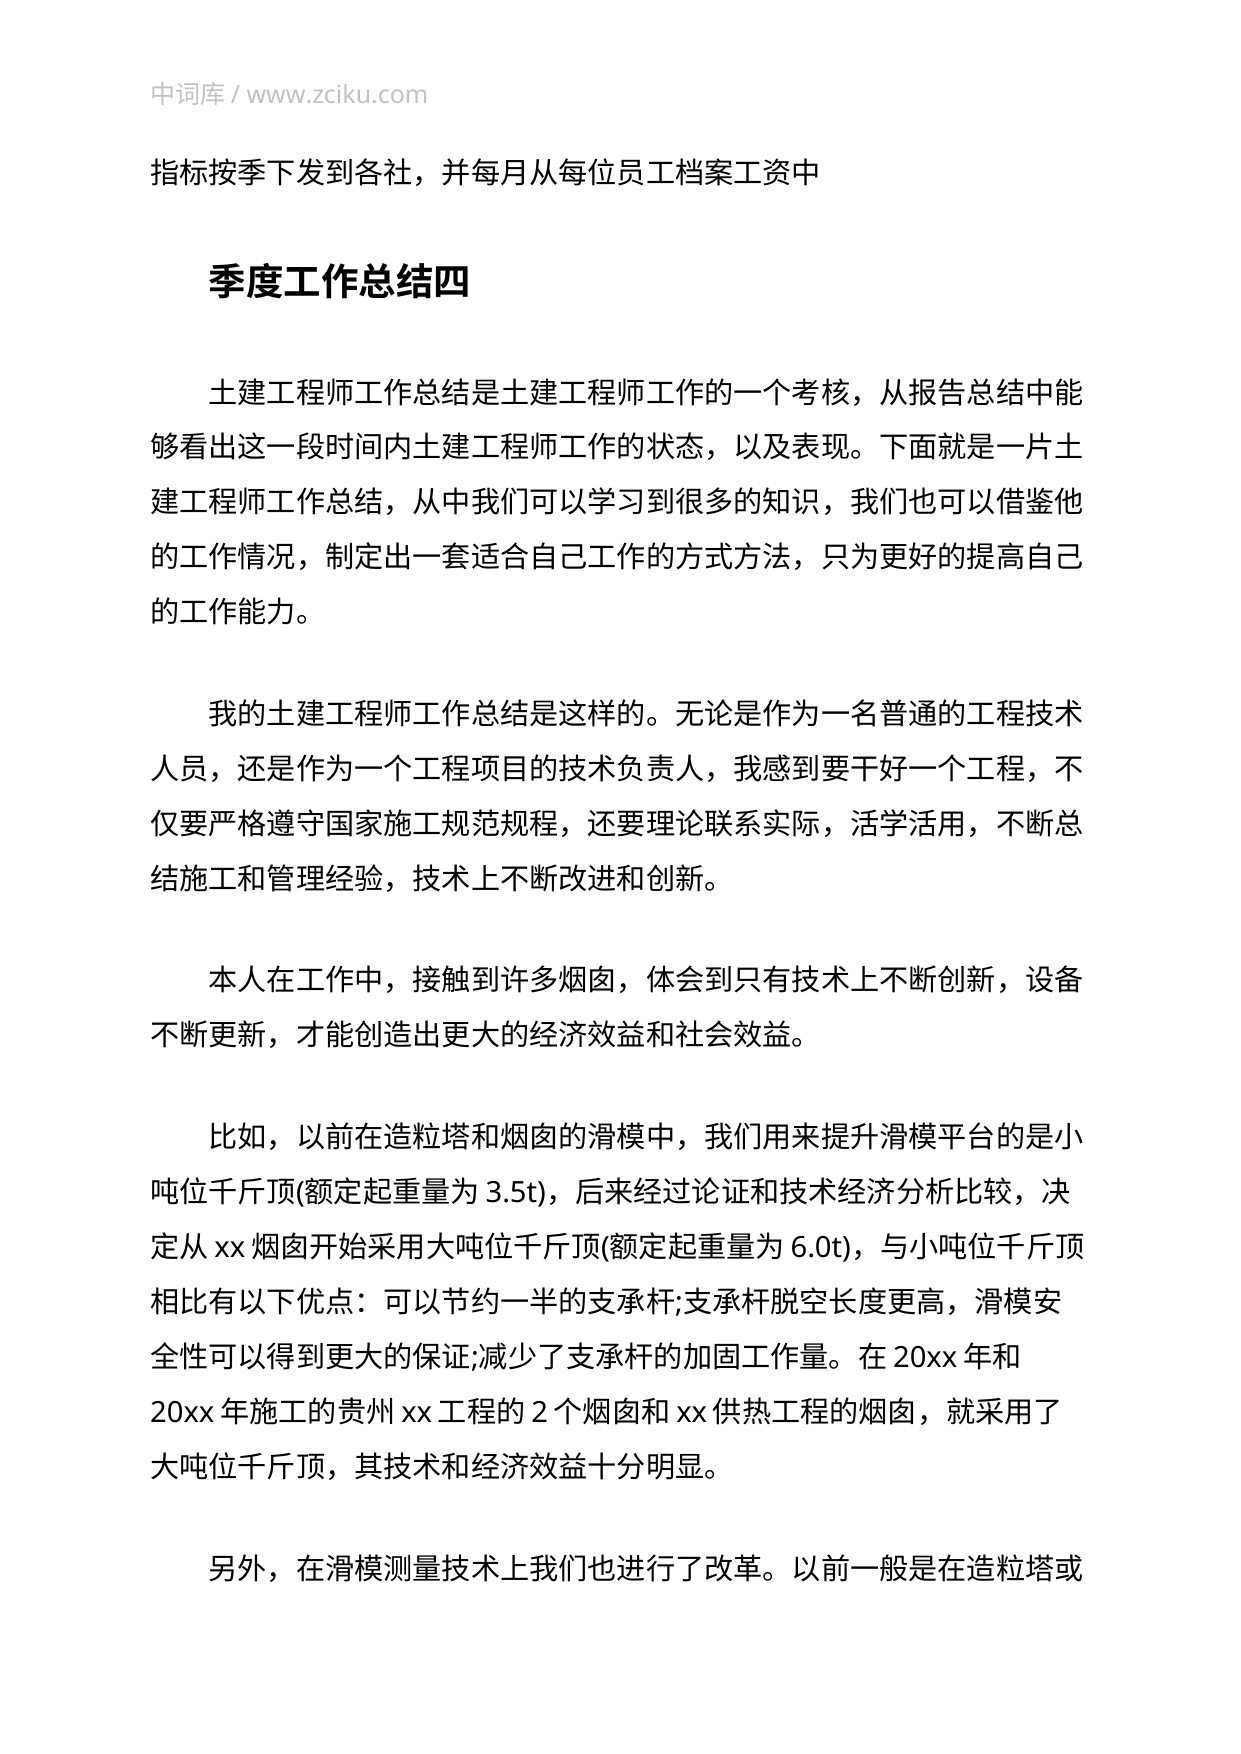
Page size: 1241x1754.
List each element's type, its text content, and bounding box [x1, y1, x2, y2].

text 比如，以前在造粒塔和烟囱的滑模中，我们用来提升滑模平台的是小吨位千斤顶(额定起重量为3.5t)，后来经过论证和技术经济分析比较，决定从xx烟囱开始采用大吨位千斤顶(额定起重量为6.0t)，与小吨位千斤顶相比有以下优点：可以节约一半的支承杆;支承杆脱空长度更高，滑模安全性可以得到更大的保证;减少了支承杆的加固工作量。在20xx年和20xx年施工的贵州xx工程的2个烟囱和xx供热工程的烟囱，就采用了大吨位千斤顶，其技术和经济效益十分明显。 [150, 1114, 1090, 1486]
text 本人在工作中，接触到许多烟囱，体会到只有技术上不断创新，设备不断更新，才能创造出更大的经济效益和社会效益。 [150, 957, 1090, 1054]
text 我的土建工程师工作总结是这样的。无论是作为一名普通的工程技术人员，还是作为一个工程项目的技术负责人，我感到要干好一个工程，不仅要严格遵守国家施工规范规程，还要理论联系实际，活学活用，不断总结施工和管理经验，技术上不断改进和创新。 [150, 691, 1090, 897]
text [150, 150, 1090, 192]
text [150, 1545, 1090, 1588]
text 季度工作总结四 [150, 252, 1090, 306]
text 土建工程师工作总结是土建工程师工作的一个考核，从报告总结中能够看出这一段时间内土建工程师工作的状态，以及表现。下面就是一片土建工程师工作总结，从中我们可以学习到很多的知识，我们也可以借鉴他的工作情况，制定出一套适合自己工作的方式方法，只为更好的提高自己的工作能力。 [150, 369, 1090, 631]
